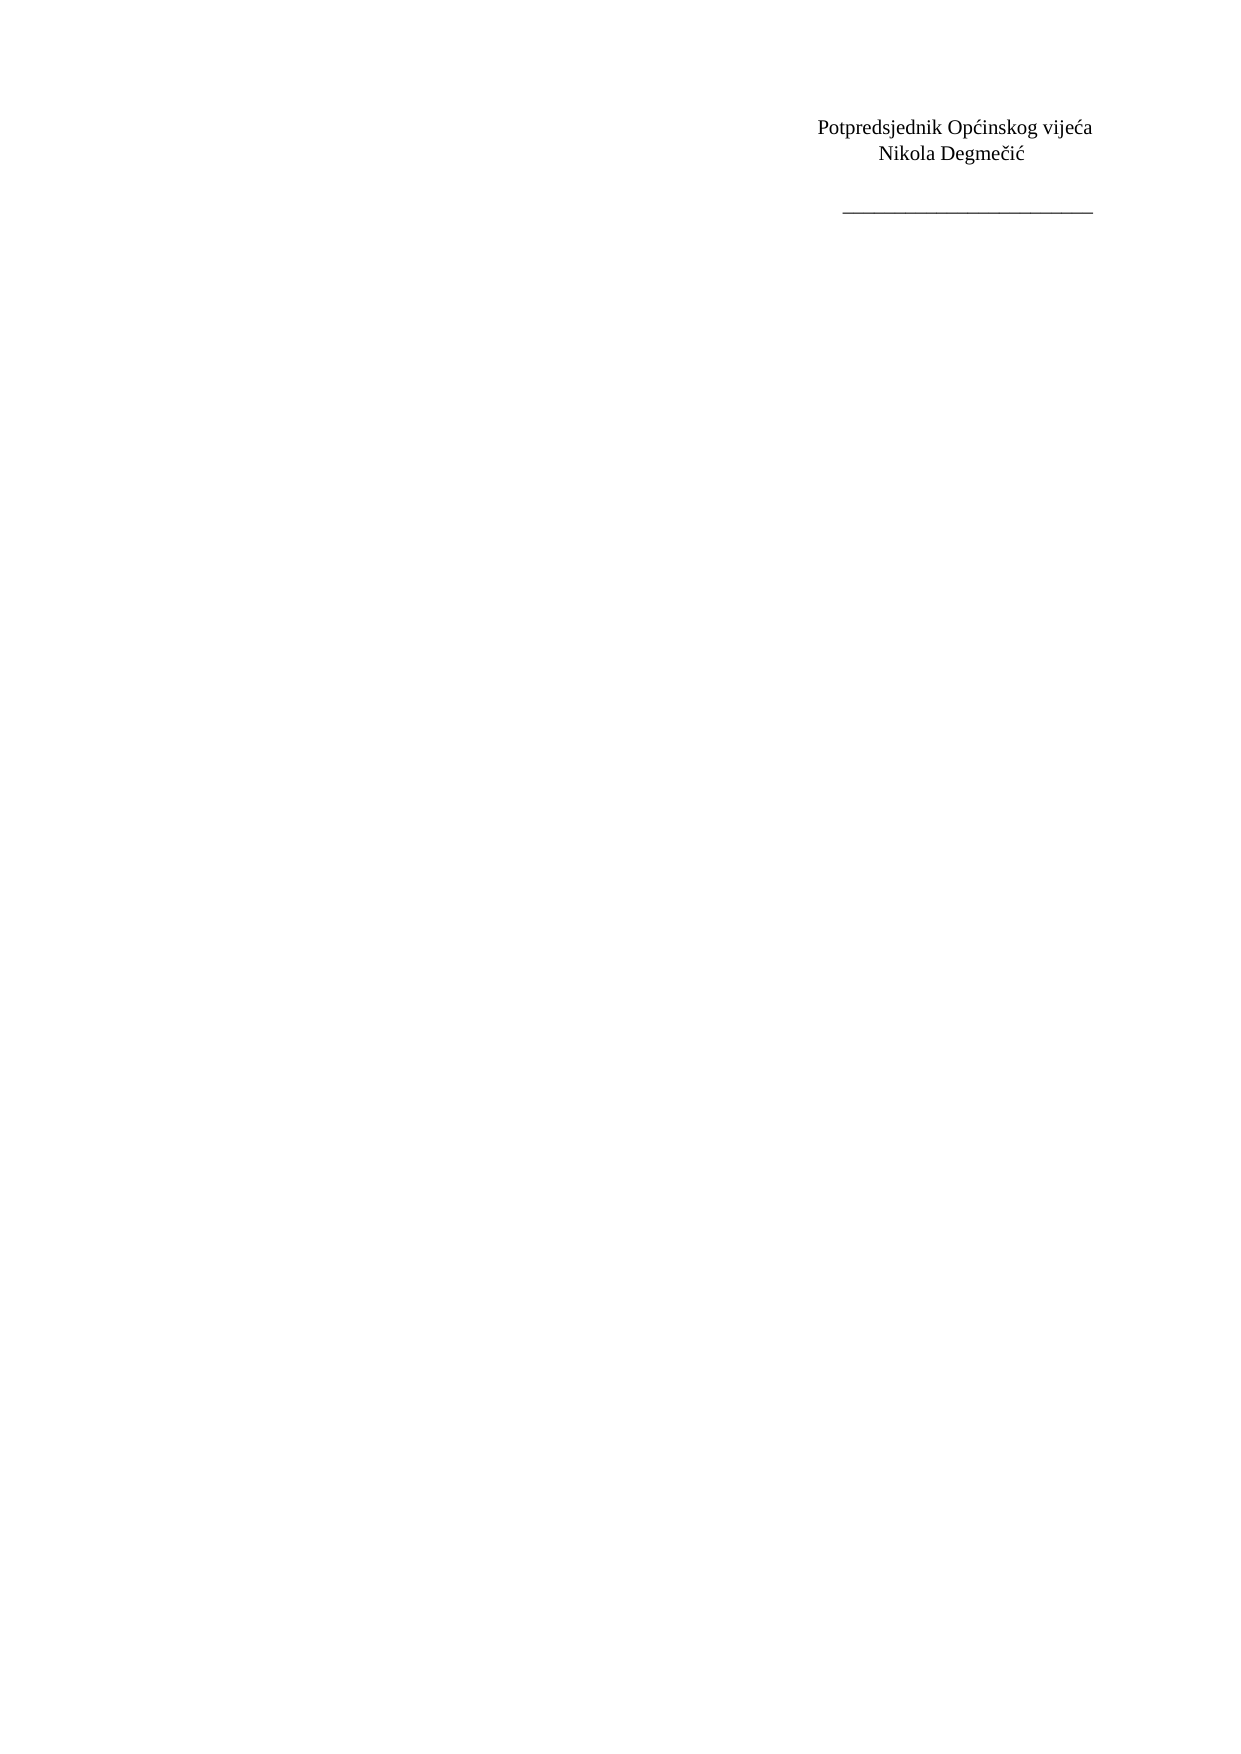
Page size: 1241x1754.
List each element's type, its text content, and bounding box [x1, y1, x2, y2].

text ________________________ [148, 192, 1093, 216]
text Nikola Degmečić [673, 141, 1093, 164]
text Potpredsjednik Općinskog vijeća [148, 114, 1093, 139]
